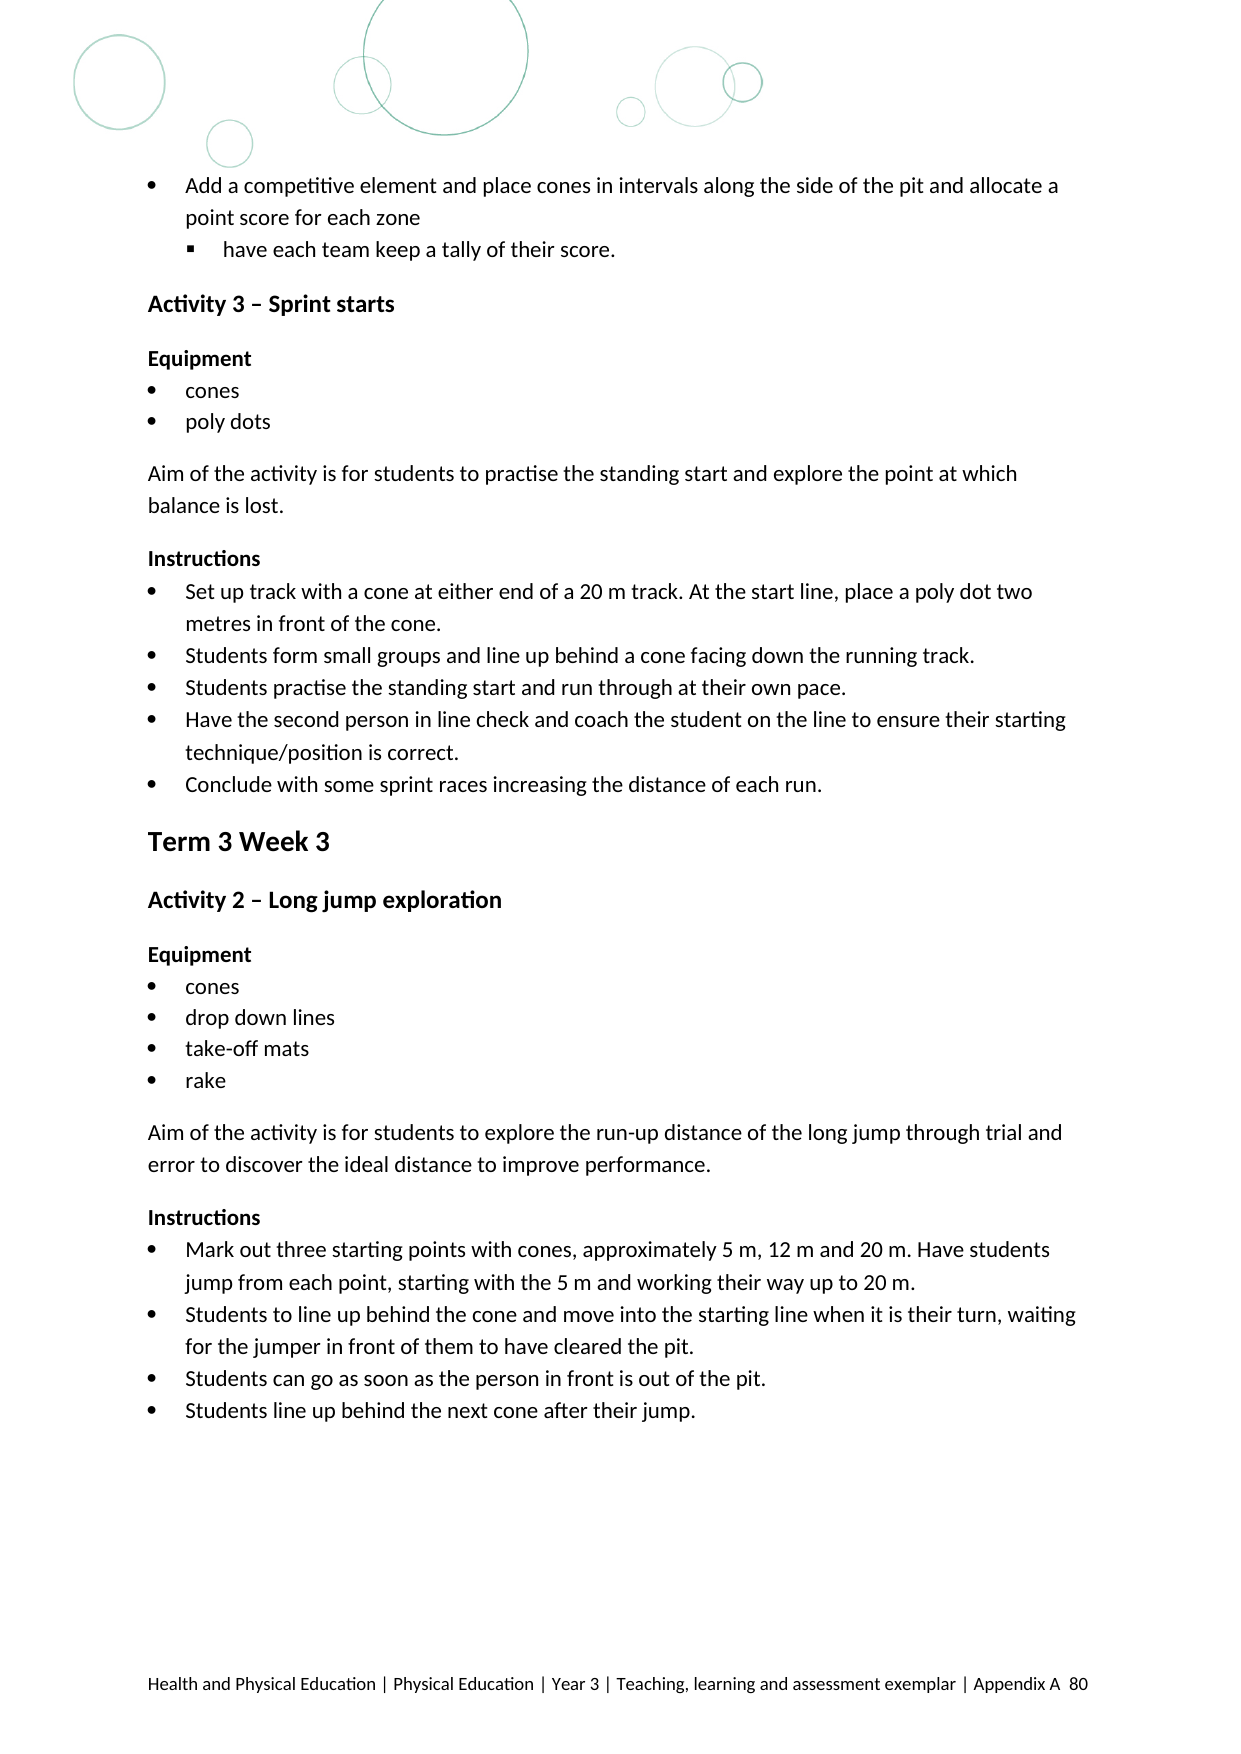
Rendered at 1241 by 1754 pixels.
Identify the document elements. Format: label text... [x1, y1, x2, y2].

text Aim of the activity is for students to explore the run-up distance of the long jump through trial and error to discover the ideal distance to improve performance. [148, 1118, 1092, 1178]
text Instructions [148, 544, 1092, 573]
list Conclude with some sprint races increasing the distance of each run. [148, 770, 1092, 798]
list take-off mats [148, 1034, 1092, 1063]
list Have the second person in line check and coach the student on the line to ensure their starting technique/position is correct. [148, 706, 1092, 766]
list Students practise the standing start and run through at their own pace. [148, 673, 1092, 701]
text Equipment [148, 344, 1092, 372]
list rake [148, 1066, 1092, 1094]
list Students form small groups and line up behind a cone facing down the running track. [148, 641, 1092, 669]
list cones [148, 972, 1092, 1000]
list poly dots [148, 407, 1092, 435]
list cones [148, 376, 1092, 404]
list Students line up behind the next cone after their jump. [148, 1396, 1092, 1424]
text Activity 3 – Sprint starts [148, 289, 1092, 319]
list have each team keep a tally of their score. [185, 236, 1092, 264]
text Equipment [148, 940, 1092, 968]
list drop down lines [148, 1003, 1092, 1031]
list Set up track with a cone at either end of a 20 m track. At the start line, place a poly dot two metres in front of the cone. [148, 577, 1092, 637]
text Activity 2 – Long jump exploration [148, 885, 1092, 915]
list Mark out three starting points with cones, approximately 5 m, 12 m and 20 m. Have students jump from each point, starting with the 5 m and working their way up to 20 m. [148, 1236, 1092, 1296]
list Students to line up behind the cone and move into the starting line when it is their turn, waiting for the jumper in front of them to have cleared the pit. [148, 1300, 1092, 1360]
list Students can go as soon as the person in front is out of the pit. [148, 1364, 1092, 1392]
picture [73, 0, 764, 168]
list Add a competitive element and place cones in intervals along the side of the pit and allocate a point score for each zone [148, 171, 1092, 231]
text Instructions [148, 1203, 1092, 1231]
text Aim of the activity is for students to practise the standing start and explore the point at which balance is lost. [148, 459, 1092, 519]
text Term 3 Week 3 [148, 823, 1092, 858]
